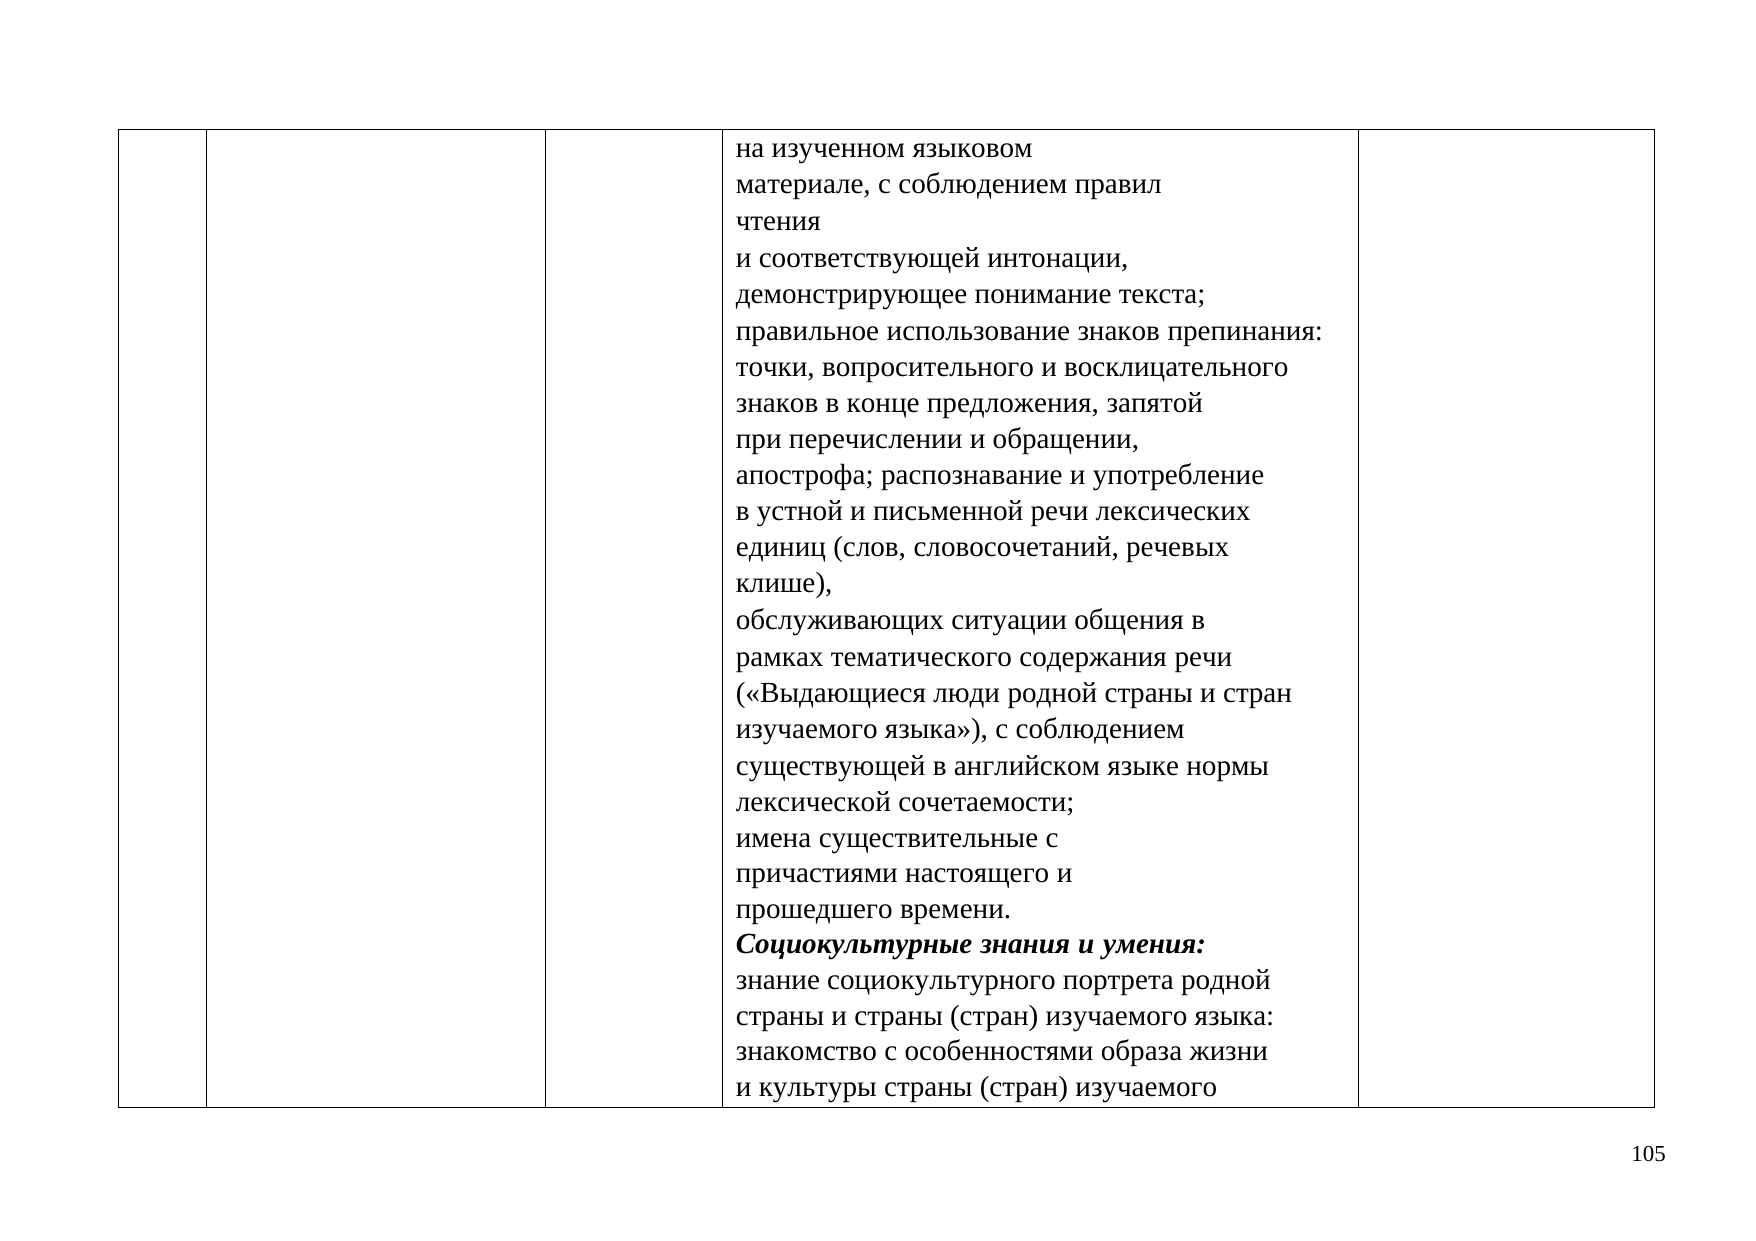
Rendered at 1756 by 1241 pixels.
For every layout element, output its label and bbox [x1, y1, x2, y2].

table_header [723, 130, 1358, 1107]
table_header [1359, 130, 1654, 1107]
table_header [119, 130, 206, 1107]
table_header [546, 130, 722, 1107]
table_header [207, 130, 545, 1107]
